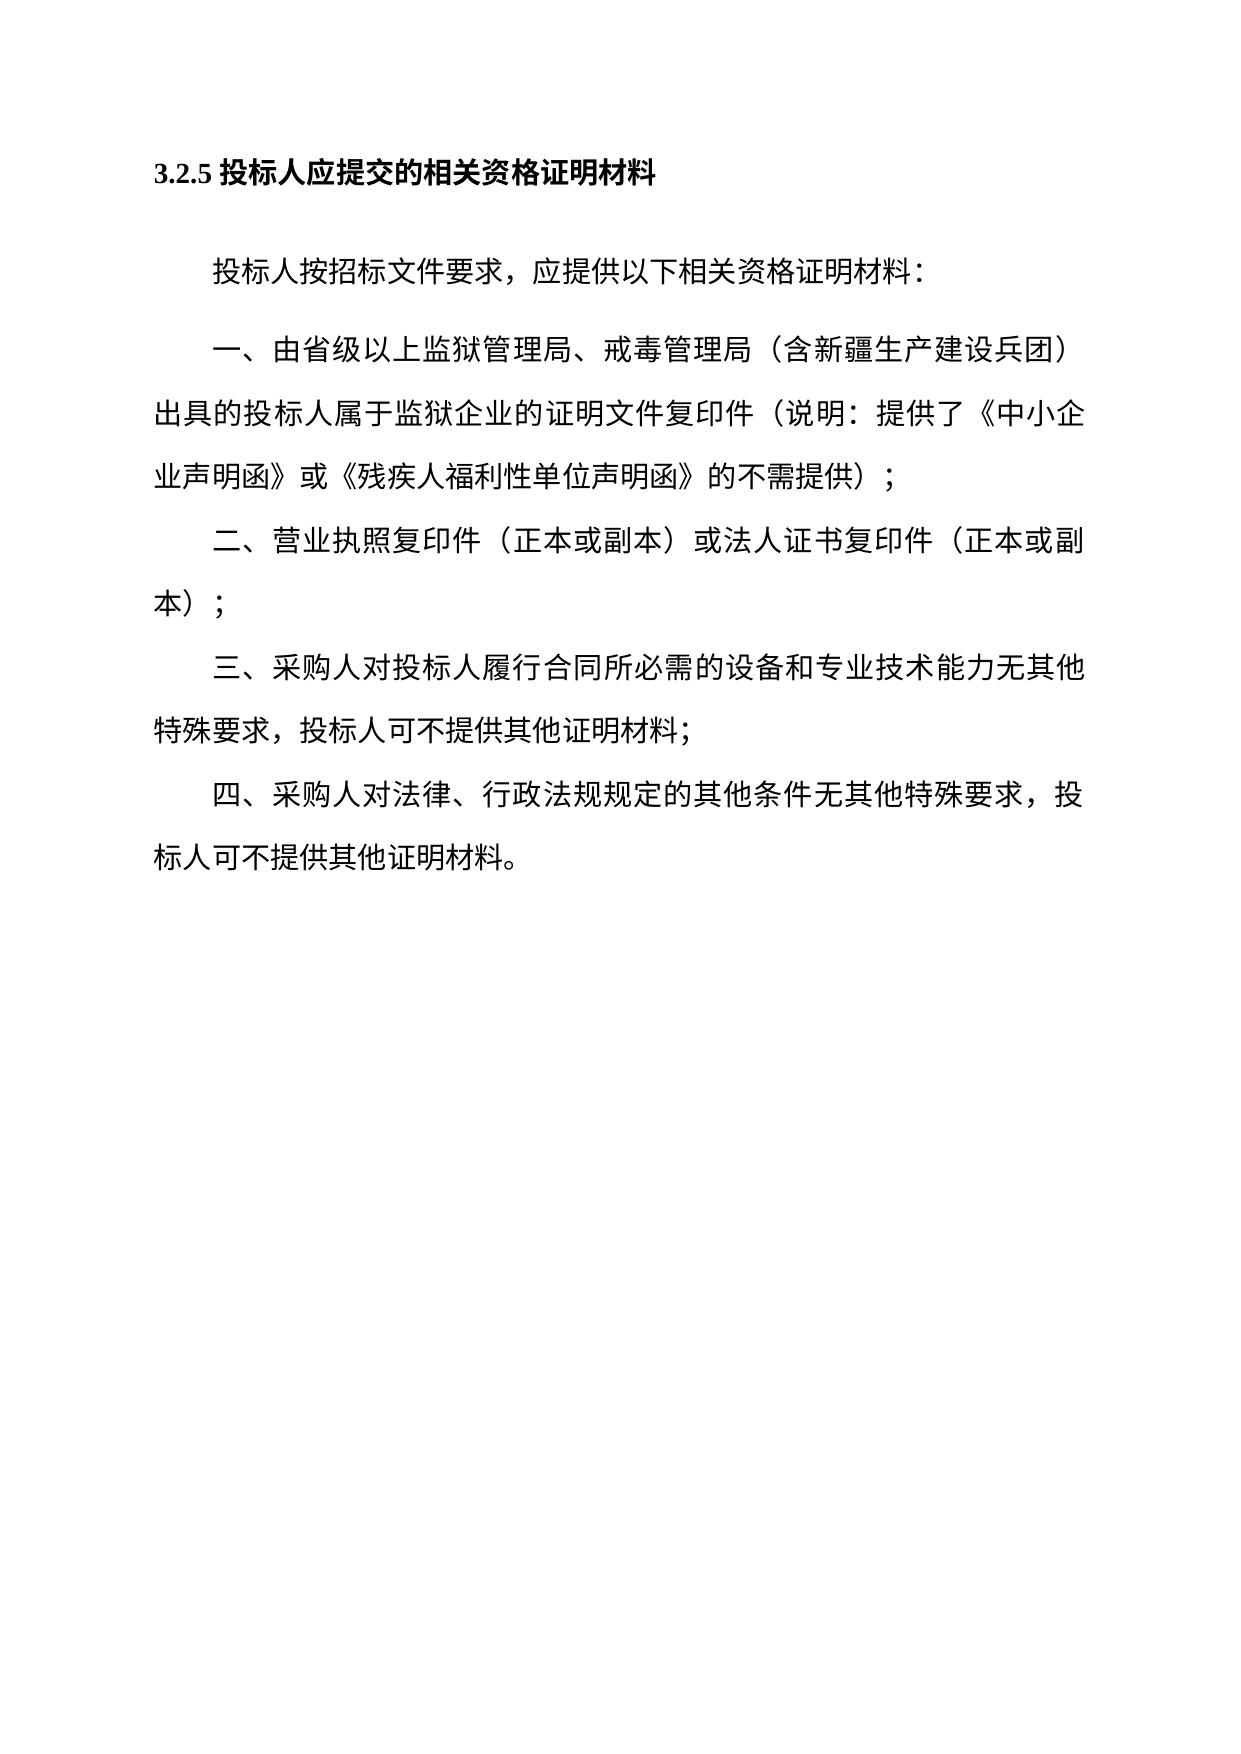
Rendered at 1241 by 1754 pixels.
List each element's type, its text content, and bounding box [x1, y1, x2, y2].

list 投标人应提交的相关资格证明材料 [153, 150, 1087, 192]
text 二、营业执照复印件（正本或副本）或法人证书复印件（正本或副本）； [153, 517, 1087, 623]
text 四、采购人对法律、行政法规规定的其他条件无其他特殊要求，投标人可不提供其他证明材料。 [153, 771, 1087, 877]
text 三、采购人对投标人履行合同所必需的设备和专业技术能力无其他特殊要求，投标人可不提供其他证明材料； [153, 644, 1087, 750]
text 投标人按招标文件要求，应提供以下相关资格证明材料： [153, 249, 1087, 291]
text 一、由省级以上监狱管理局、戒毒管理局（含新疆生产建设兵团）出具的投标人属于监狱企业的证明文件复印件（说明：提供了《中小企业声明函》或《残疾人福利性单位声明函》的不需提供）； [153, 327, 1087, 496]
